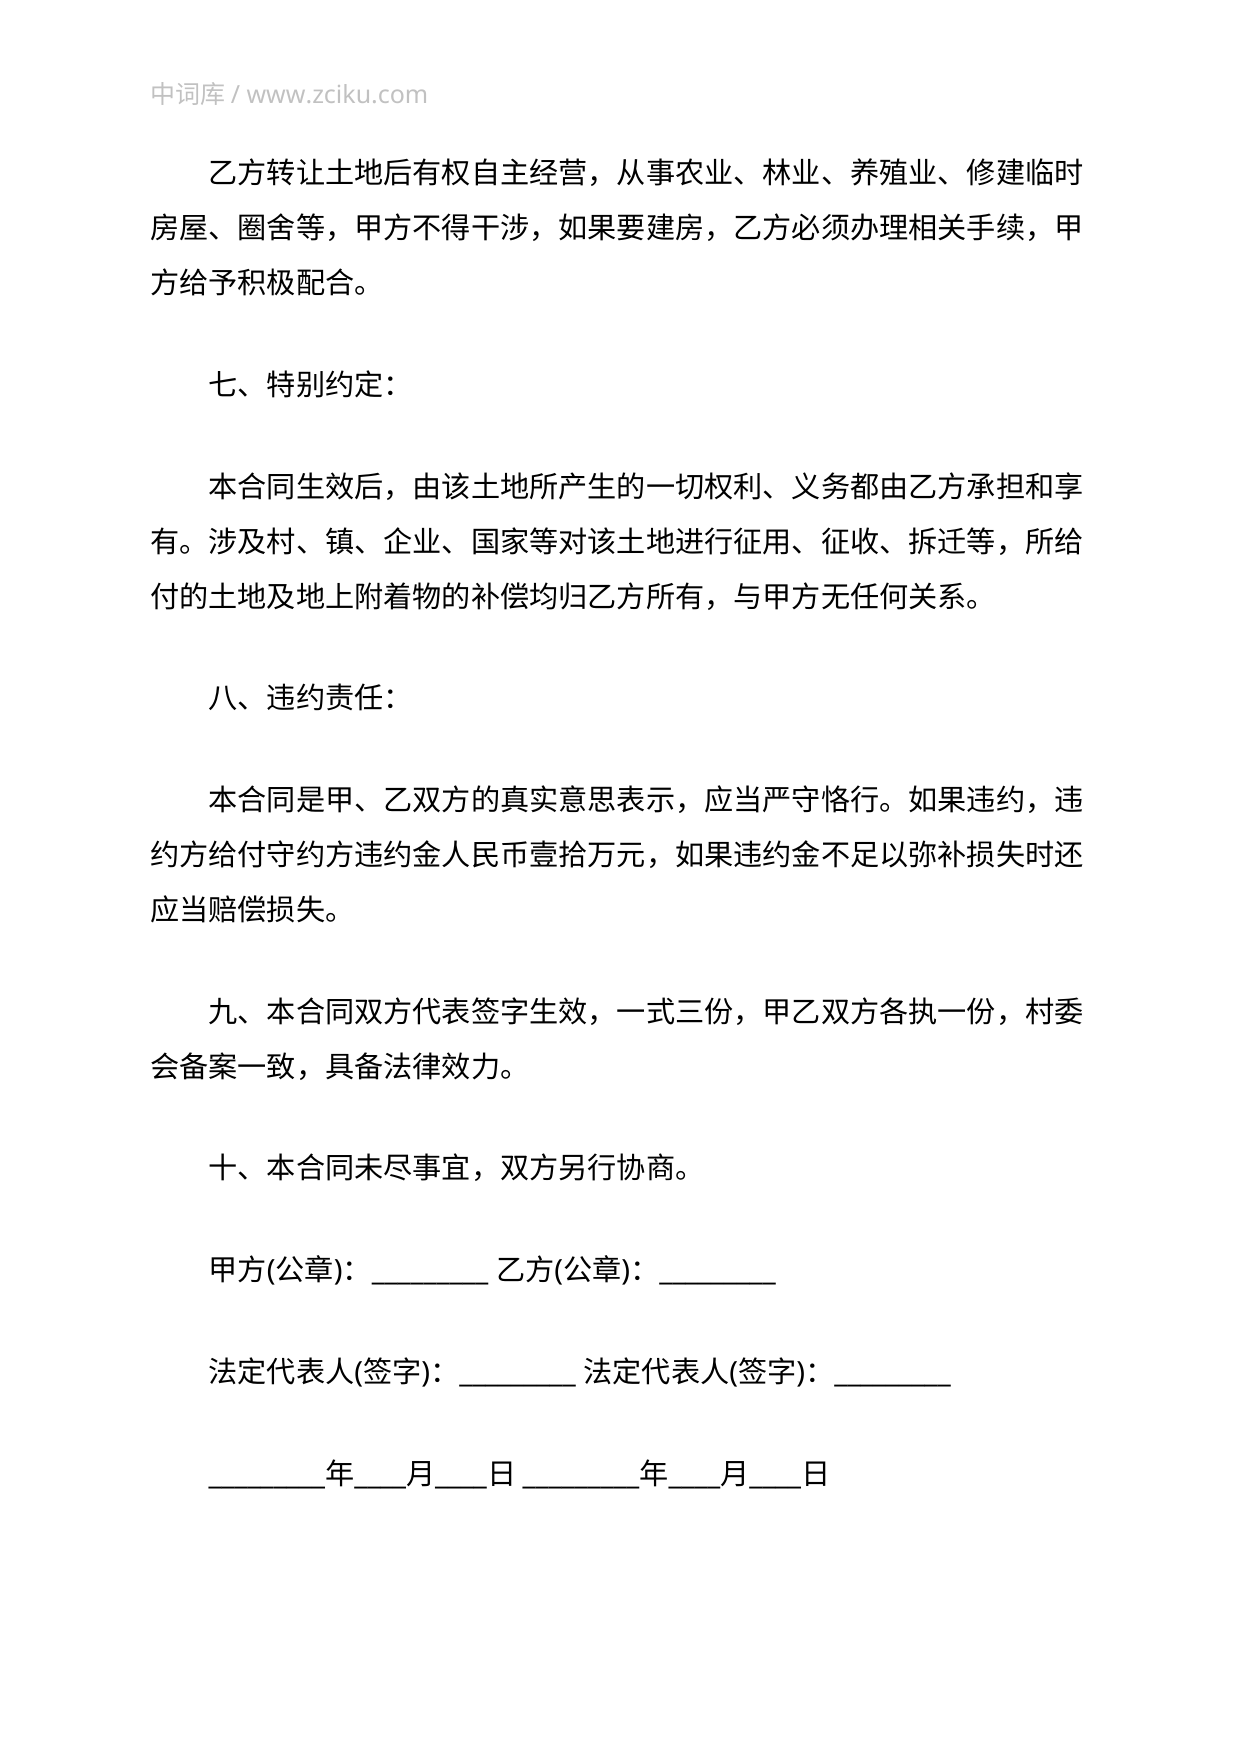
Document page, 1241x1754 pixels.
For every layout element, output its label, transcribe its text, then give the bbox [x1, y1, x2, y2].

text 九、本合同双方代表签字生效，一式三份，甲乙双方各执一份，村委会备案一致，具备法律效力。 [150, 988, 1090, 1085]
text 本合同生效后，由该土地所产生的一切权利、义务都由乙方承担和享有。涉及村、镇、企业、国家等对该土地进行征用、征收、拆迁等，所给付的土地及地上附着物的补偿均归乙方所有，与甲方无任何关系。 [150, 463, 1090, 615]
text 甲方(公章)：_________ 乙方(公章)：_________ [150, 1247, 1090, 1289]
text 十、本合同未尽事宜，双方另行协商。 [150, 1145, 1090, 1187]
text _________年____月____日 _________年____月____日 [150, 1451, 1090, 1493]
text 法定代表人(签字)：_________ 法定代表人(签字)：_________ [150, 1349, 1090, 1391]
text 乙方转让土地后有权自主经营，从事农业、林业、养殖业、修建临时房屋、圈舍等，甲方不得干涉，如果要建房，乙方必须办理相关手续，甲方给予积极配合。 [150, 150, 1090, 302]
text 八、违约责任： [150, 675, 1090, 717]
text 七、特别约定： [150, 362, 1090, 404]
text 本合同是甲、乙双方的真实意思表示，应当严守恪行。如果违约，违约方给付守约方违约金人民币壹拾万元，如果违约金不足以弥补损失时还应当赔偿损失。 [150, 777, 1090, 929]
